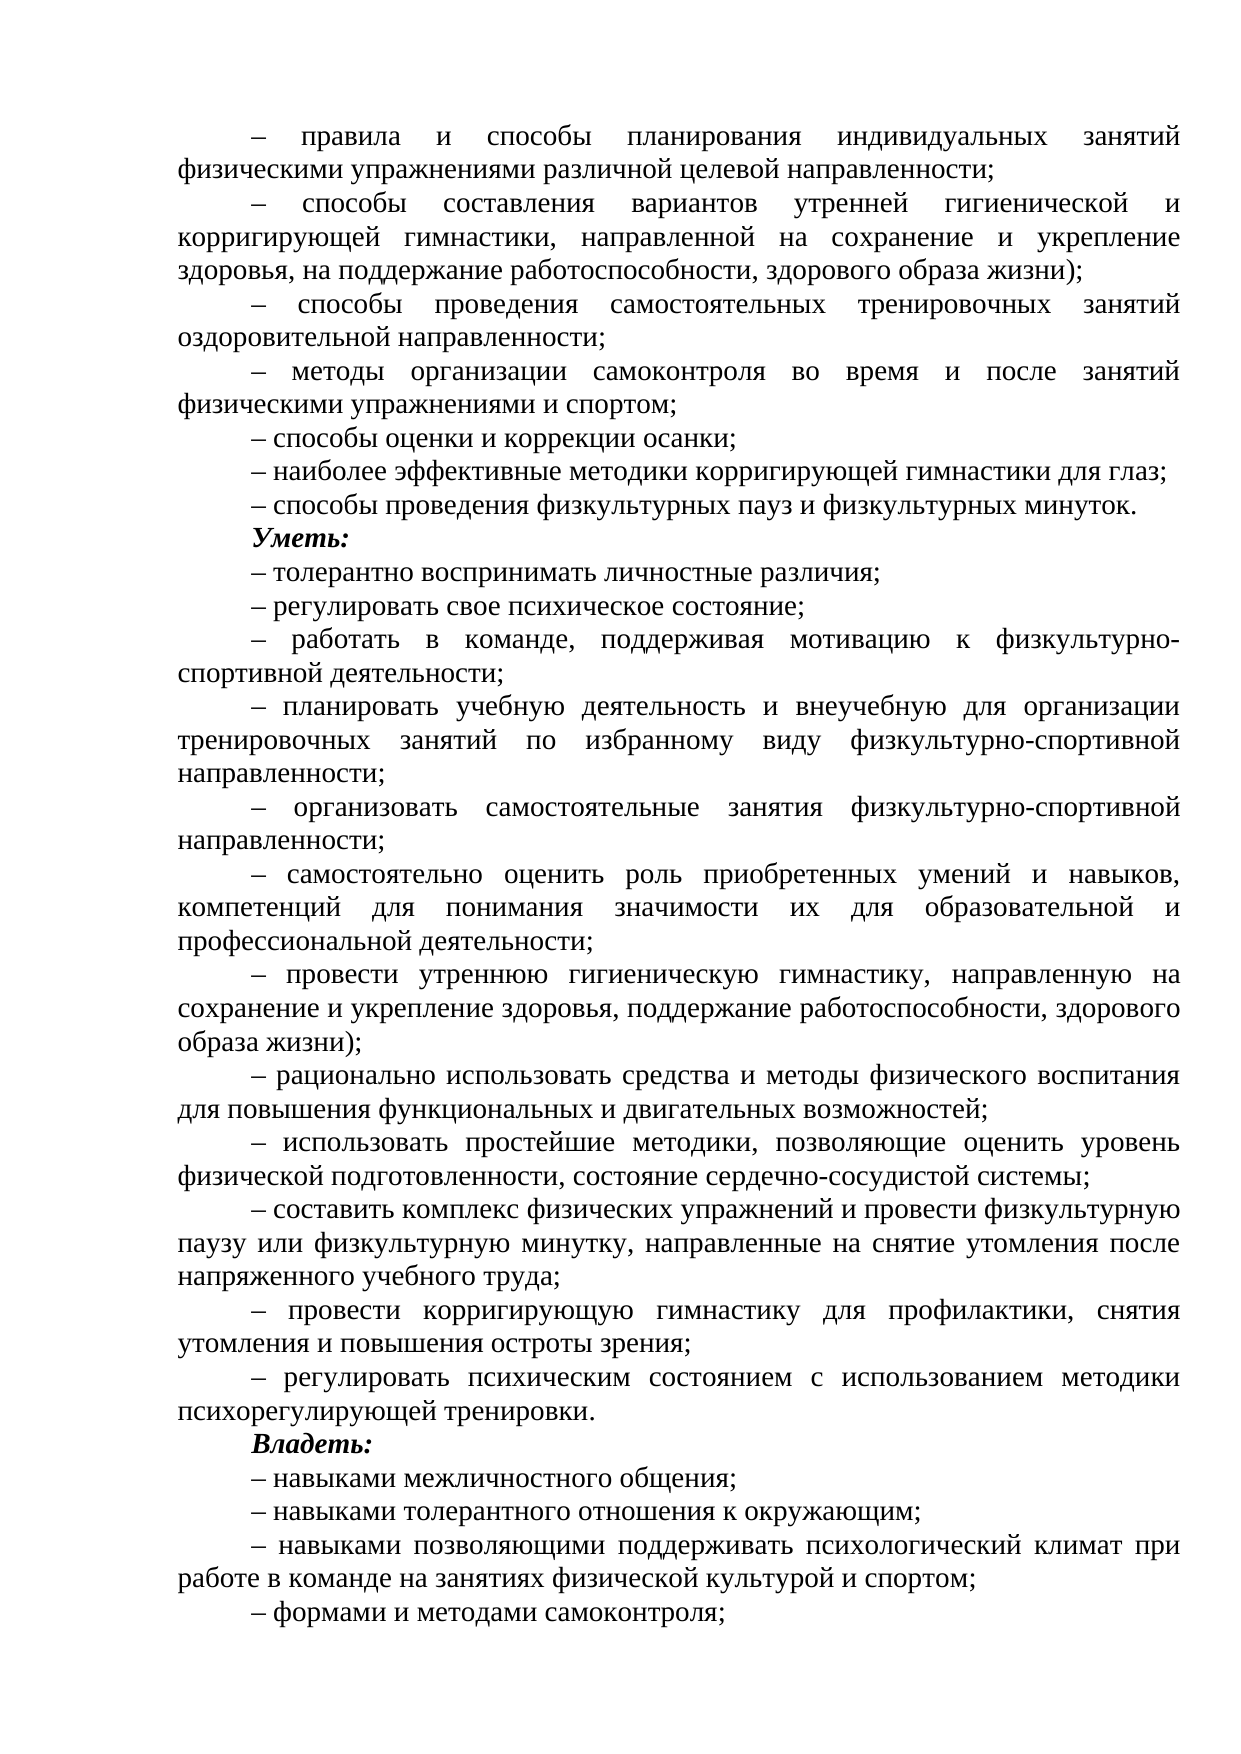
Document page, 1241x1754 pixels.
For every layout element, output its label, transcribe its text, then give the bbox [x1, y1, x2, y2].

text – организовать самостоятельные занятия физкультурно-спортивной направленности; [177, 789, 1181, 856]
text – способы составления вариантов утренней гигиенической и корригирующей гимнастики, направленной на сохранение и укрепление здоровья, на поддержание работоспособности, здорового образа жизни); [177, 185, 1181, 286]
text – способы оценки и коррекции осанки; [177, 420, 1181, 453]
text – регулировать свое психическое состояние; [177, 588, 1181, 621]
list – самостоятельно оценить роль приобретенных умений и навыков, компетенций для понимания значимости их для образовательной и профессиональной деятельности; [177, 856, 1181, 957]
text – правила и способы планирования индивидуальных занятий физическими упражнениями различной целевой направленности; [177, 118, 1181, 185]
text – провести корригирующую гимнастику для профилактики, снятия утомления и повышения остроты зрения; [177, 1292, 1181, 1359]
text – навыками позволяющими поддерживать психологический климат при работе в команде на занятиях физической культурой и спортом; [177, 1527, 1181, 1594]
text – наиболее эффективные методики корригирующей гимнастики для глаз; [177, 453, 1181, 487]
text – провести утреннюю гигиеническую гимнастику, направленную на сохранение и укрепление здоровья, поддержание работоспособности, здорового образа жизни); [177, 957, 1181, 1057]
list Владеть: [177, 1426, 1181, 1460]
text – толерантно воспринимать личностные различия; [177, 554, 1181, 588]
text – способы проведения самостоятельных тренировочных занятий оздоровительной направленности; [177, 286, 1181, 353]
list – методы организации самоконтроля во время и после занятий физическими упражнениями и спортом; [177, 353, 1181, 420]
list – использовать простейшие методики, позволяющие оценить уровень физической подготовленности, состояние сердечно-сосудистой системы; [177, 1124, 1181, 1191]
text – планировать учебную деятельность и внеучебную для организации тренировочных занятий по избранному виду физкультурно-спортивной направленности; [177, 688, 1181, 789]
text – составить комплекс физических упражнений и провести физкультурную паузу или физкультурную минутку, направленные на снятие утомления после напряженного учебного труда; [177, 1191, 1181, 1292]
list – способы проведения физкультурных пауз и физкультурных минуток. [177, 487, 1181, 521]
list Уметь: [177, 521, 1181, 554]
list – работать в команде, поддерживая мотивацию к физкультурно-спортивной деятельности; [177, 621, 1181, 688]
text – навыками толерантного отношения к окружающим; [177, 1493, 1181, 1527]
text – навыками межличностного общения; [177, 1460, 1181, 1493]
list – регулировать психическим состоянием с использованием методики психорегулирующей тренировки. [177, 1359, 1181, 1426]
text – формами и методами самоконтроля; [177, 1594, 1181, 1627]
text – рационально использовать средства и методы физического воспитания для повышения функциональных и двигательных возможностей; [177, 1057, 1181, 1124]
